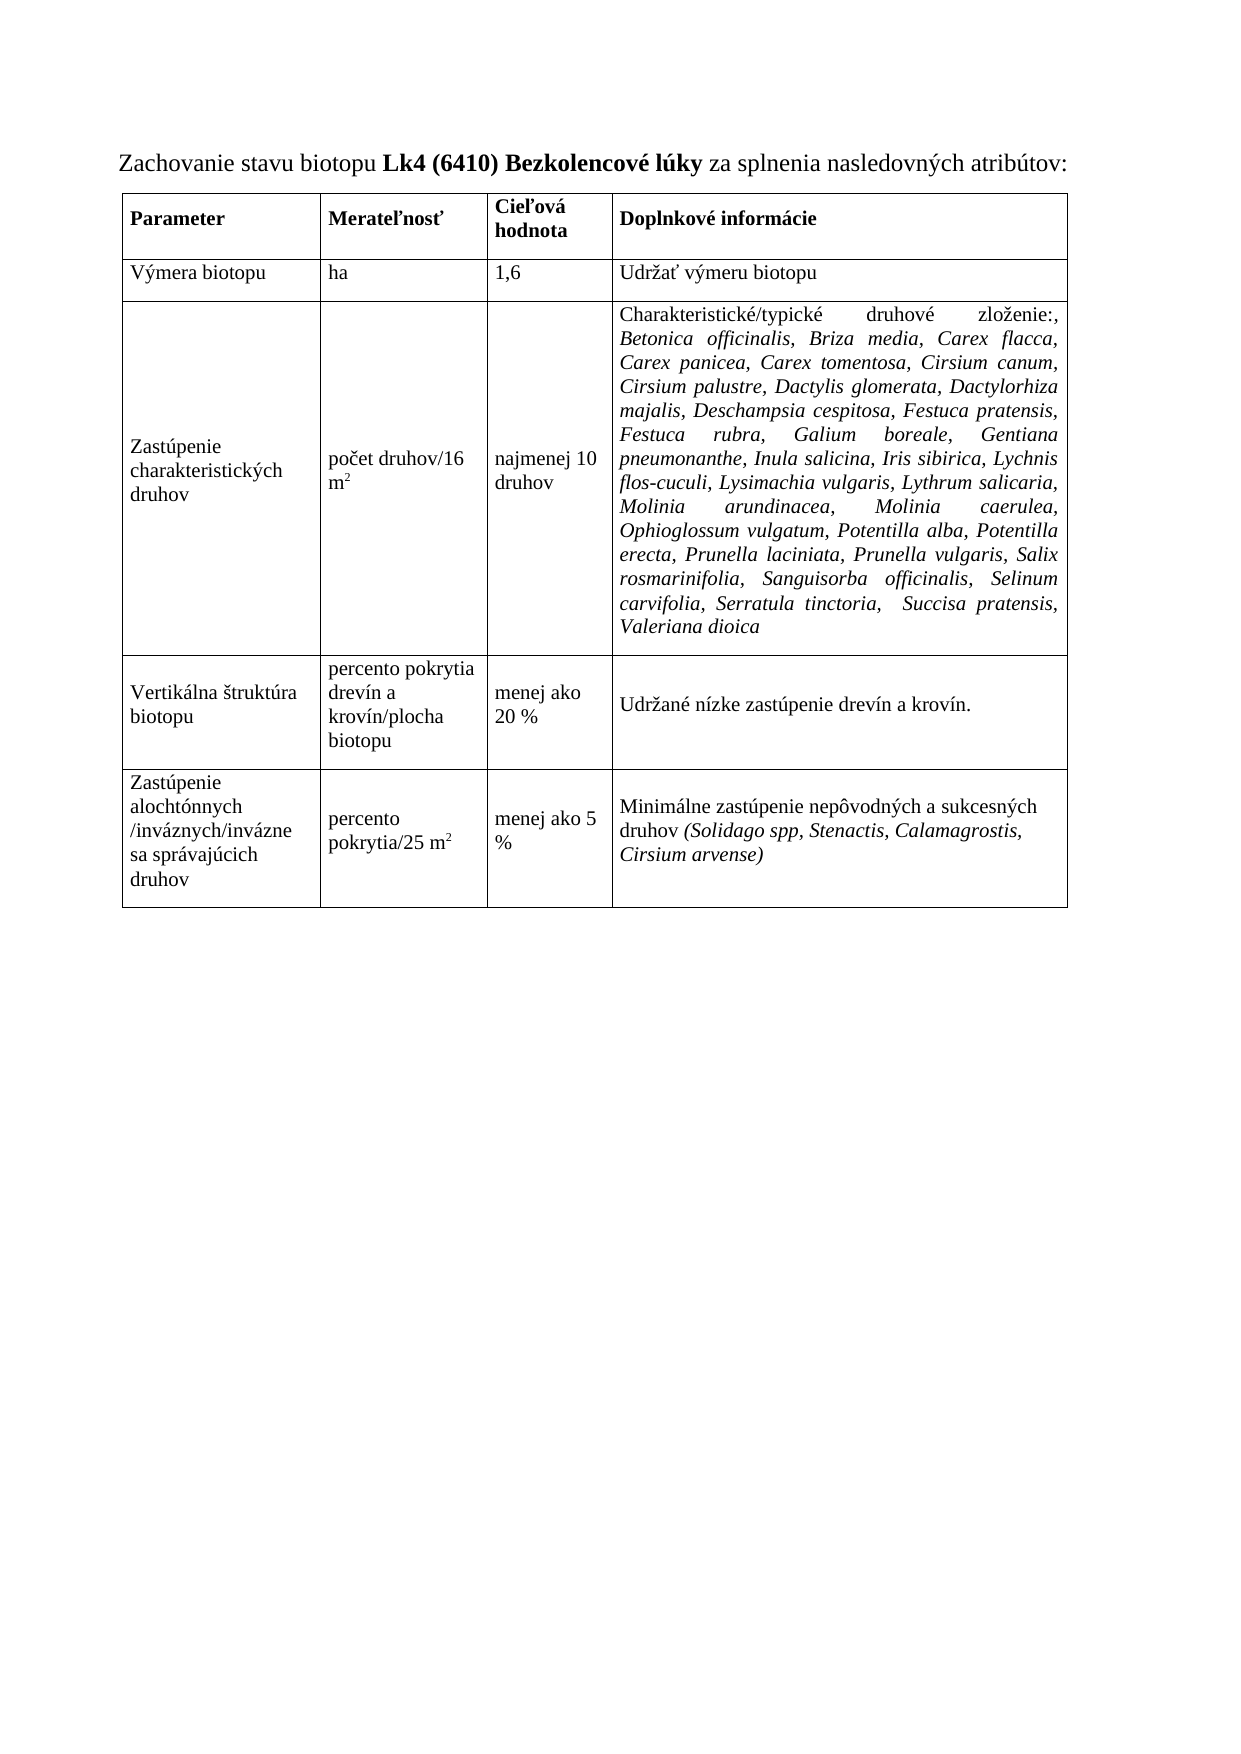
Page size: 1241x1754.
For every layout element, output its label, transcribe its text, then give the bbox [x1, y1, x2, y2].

table_cell počet druhov/16 m2 [321, 302, 487, 655]
table_header Parameter [123, 194, 320, 259]
table_cell menej ako 5 % [488, 770, 612, 907]
table_cell najmenej 10 druhov [488, 302, 612, 655]
table_cell Udržať výmeru biotopu [613, 260, 1067, 301]
table_cell Udržané nízke zastúpenie drevín a krovín. [613, 656, 1067, 769]
table_cell percento pokrytia drevín a krovín/plocha biotopu [321, 656, 487, 769]
table_cell percento pokrytia/25 m2 [321, 770, 487, 907]
table_cell Vertikálna štruktúra biotopu [123, 656, 320, 769]
table_header Cieľová hodnota [488, 194, 612, 259]
table_header Doplnkové informácie [613, 194, 1067, 259]
table_header Merateľnosť [321, 194, 487, 259]
table_cell ha [321, 260, 487, 301]
table_cell Minimálne zastúpenie nepôvodných a sukcesných druhov (Solidago spp, Stenactis, Calamagrostis, Cirsium arvense) [613, 770, 1067, 907]
table_cell Charakteristické/typické druhové zloženie:, Betonica officinalis, Briza media, Carex flacca, Carex panicea, Carex tomentosa, Cirsium canum, Cirsium palustre, Dactylis glomerata, Dactylorhiza majalis, Deschampsia cespitosa, Festuca pratensis, Festuca rubra, Galium boreale, Gentiana pneumonanthe, Inula salicina, Iris sibirica, Lychnis flos-cuculi, Lysimachia vulgaris, Lythrum salicaria, Molinia arundinacea, Molinia caerulea, Ophioglossum vulgatum, Potentilla alba, Potentilla erecta, Prunella laciniata, Prunella vulgaris, Salix rosmarinifolia, Sanguisorba officinalis, Selinum carvifolia, Serratula tinctoria, Succisa pratensis, Valeriana dioica [613, 302, 1067, 655]
table_cell Zastúpenie charakteristických druhov [123, 302, 320, 655]
text Zachovanie stavu biotopu Lk4 (6410) Bezkolencové lúky za splnenia nasledovných atribútov: [118, 148, 1093, 176]
table_cell 1,6 [488, 260, 612, 301]
table_cell menej ako 20 % [488, 656, 612, 769]
table_cell Výmera biotopu [123, 260, 320, 301]
table_cell Zastúpenie alochtónnych /inváznych/invázne sa správajúcich druhov [123, 770, 320, 907]
